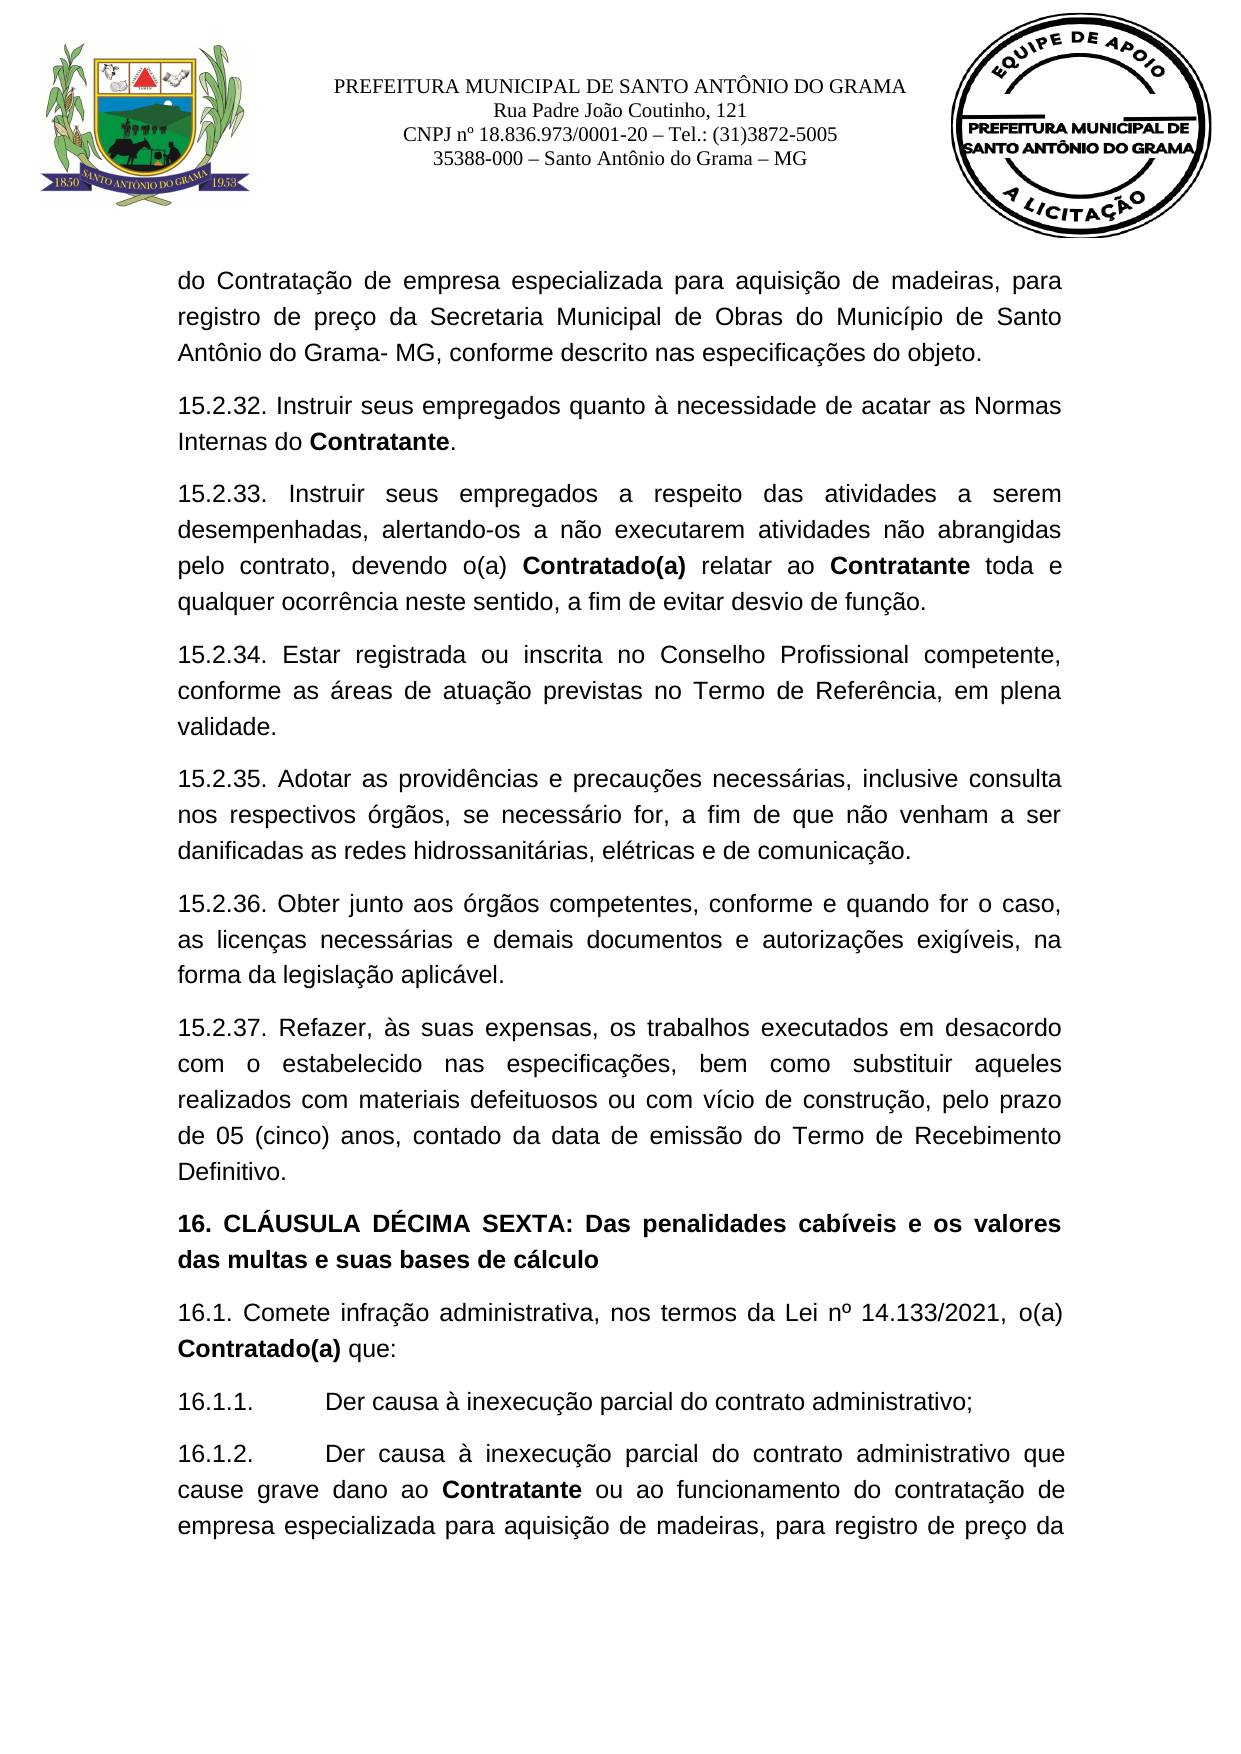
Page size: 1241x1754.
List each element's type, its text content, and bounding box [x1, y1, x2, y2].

text 15.2.32. Instruir seus empregados quanto à necessidade de acatar as Normas Internas do Contratante. [177, 391, 1063, 455]
text 16.1. Comete infração administrativa, nos termos da Lei nº 14.133/2021, o(a) Contratado(a) que: [177, 1298, 1063, 1363]
text 15.2.35. Adotar as providências e precauções necessárias, inclusive consulta nos respectivos órgãos, se necessário for, a fim de que não venham a ser danificadas as redes hidrossanitárias, elétricas e de comunicação. [177, 764, 1063, 865]
text 15.2.37. Refazer, às suas expensas, os trabalhos executados em desacordo com o estabelecido nas especificações, bem como substituir aqueles realizados com materiais defeituosos ou com vício de construção, pelo prazo de 05 (cinco) anos, contado da data de emissão do Termo de Recebimento Definitivo. [177, 1013, 1063, 1186]
text 15.2.34. Estar registrada ou inscrita no Conselho Profissional competente, conforme as áreas de atuação previstas no Termo de Referência, em plena validade. [177, 640, 1063, 740]
list Der causa à inexecução parcial do contrato administrativo; [177, 1387, 1066, 1415]
text 15.2.36. Obter junto aos órgãos competentes, conforme e quando for o caso, as licenças necessárias e demais documentos e autorizações exigíveis, na forma da legislação aplicável. [177, 889, 1063, 989]
text 15.2.33. Instruir seus empregados a respeito das atividades a serem desempenhadas, alertando-os a não executarem atividades não abrangidas pelo contrato, devendo o(a) Contratado(a) relatar ao Contratante toda e qualquer ocorrência neste sentido, a fim de evitar desvio de função. [177, 479, 1063, 616]
picture [941, 6, 1217, 242]
picture [39, 42, 251, 207]
text 16. CLÁUSULA DÉCIMA SEXTA: Das penalidades cabíveis e os valores das multas e suas bases de cálculo [177, 1209, 1063, 1274]
